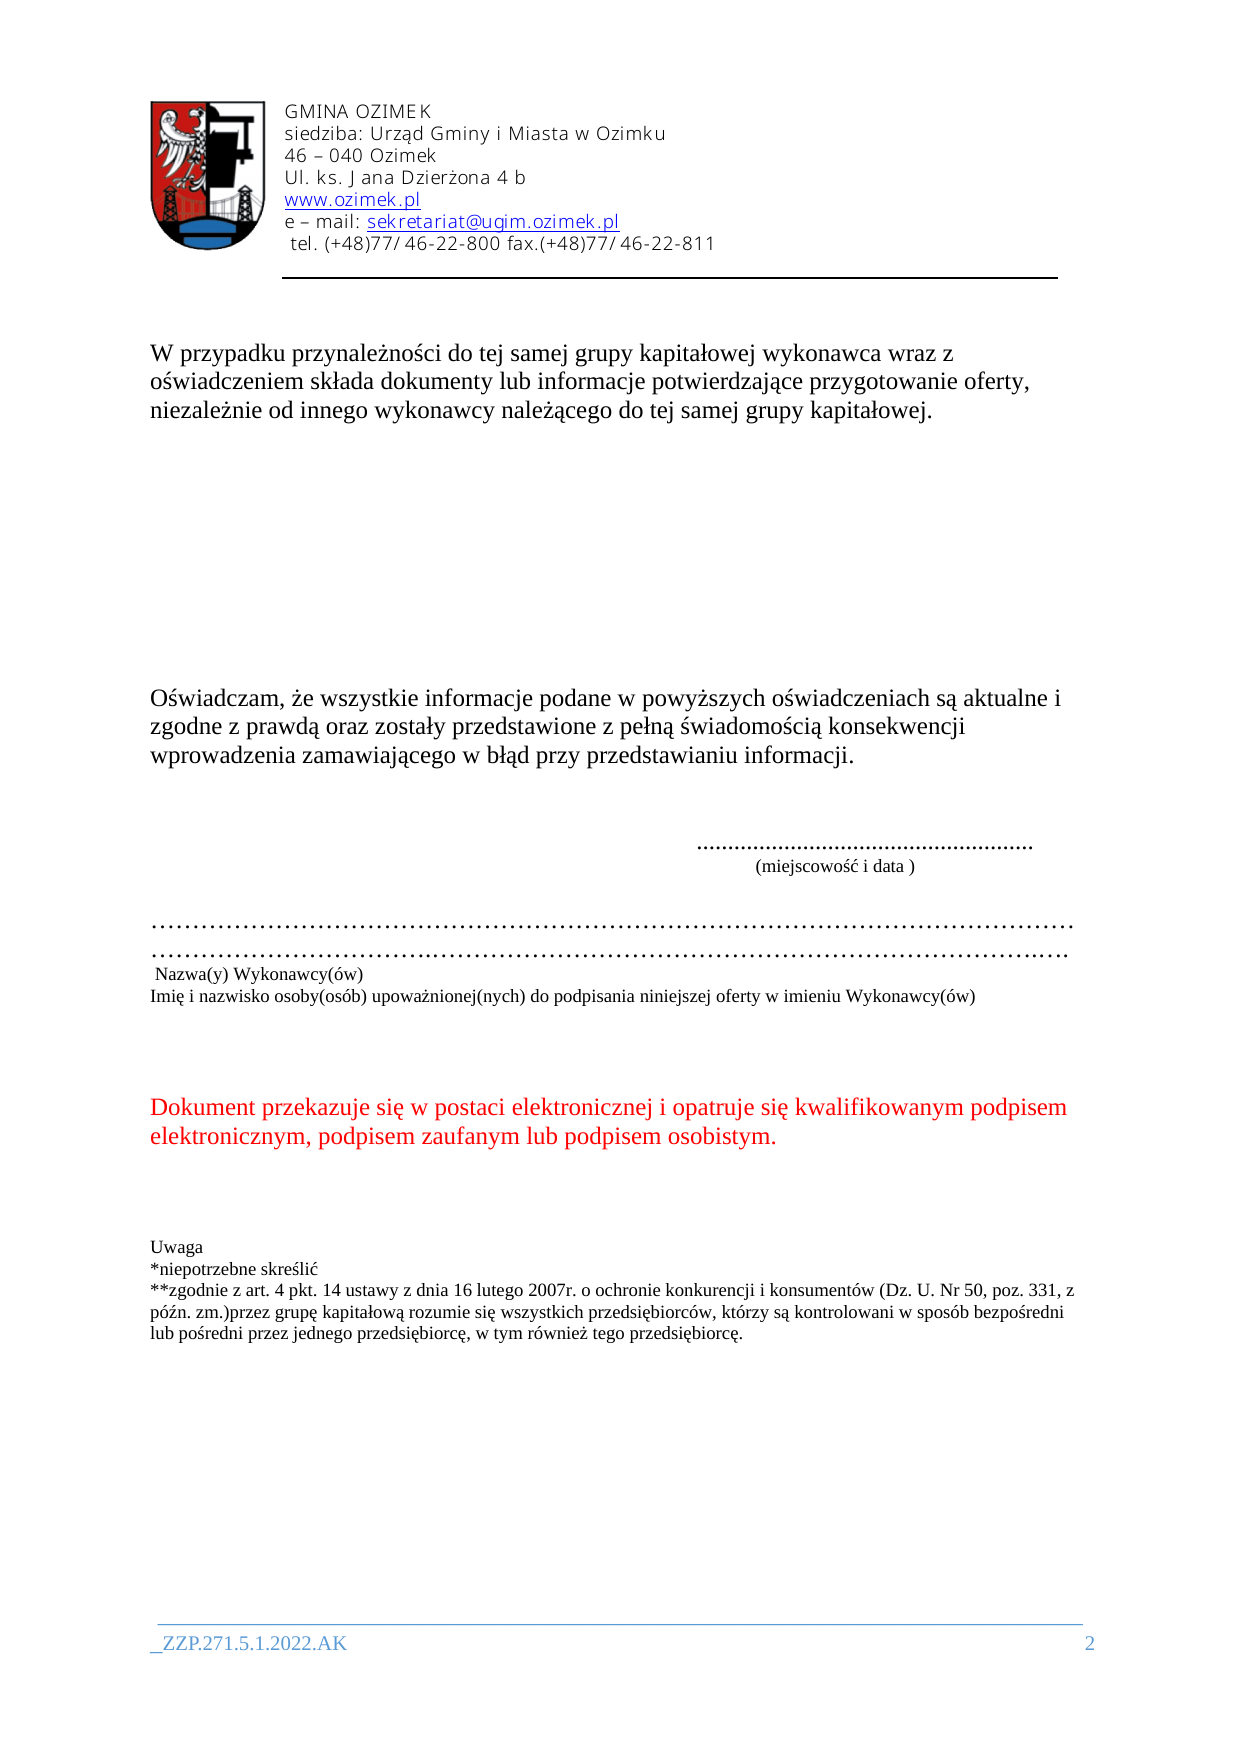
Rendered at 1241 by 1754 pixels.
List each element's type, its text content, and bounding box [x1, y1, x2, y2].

text Uwaga [150, 1236, 1090, 1258]
text elektronicznym, podpisem zaufanym lub podpisem osobistym. [150, 1121, 1090, 1150]
text ……………………………………………………………………………………………………………………………….……………………………………………………………….…. [150, 905, 1090, 963]
text (miejscowość i data ) [755, 855, 1090, 877]
text Dokument przekazuje się w postaci elektronicznej i opatruje się kwalifikowanym podpisem [150, 1092, 1090, 1121]
text Oświadczam, że wszystkie informacje podane w powyższych oświadczeniach są aktualne i zgodne z prawdą oraz zostały przedstawione z pełną świadomością konsekwencji wprowadzenia zamawiającego w błąd przy przedstawianiu informacji. [150, 683, 1090, 769]
text *niepotrzebne skreślić [150, 1258, 1090, 1279]
text Nazwa(y) Wykonawcy(ów) [150, 963, 1090, 984]
text W przypadku przynależności do tej samej grupy kapitałowej wykonawca wraz z oświadczeniem składa dokumenty lub informacje potwierdzające przygotowanie oferty, niezależnie od innego wykonawcy należącego do tej samej grupy kapitałowej. [150, 338, 1090, 424]
text Imię i nazwisko osoby(osób) upoważnionej(nych) do podpisania niniejszej oferty w imieniu Wykonawcy(ów) [150, 984, 1090, 1006]
text **zgodnie z art. 4 pkt. 14 ustawy z dnia 16 lutego 2007r. o ochronie konkurencji i konsumentów (Dz. U. Nr 50, poz. 331, z późn. zm.)przez grupę kapitałową rozumie się wszystkich przedsiębiorców, którzy są kontrolowani w sposób bezpośredni lub pośredni przez jednego przedsiębiorcę, w tym również tego przedsiębiorcę. [150, 1279, 1090, 1344]
text ...................................................... [696, 826, 1090, 855]
